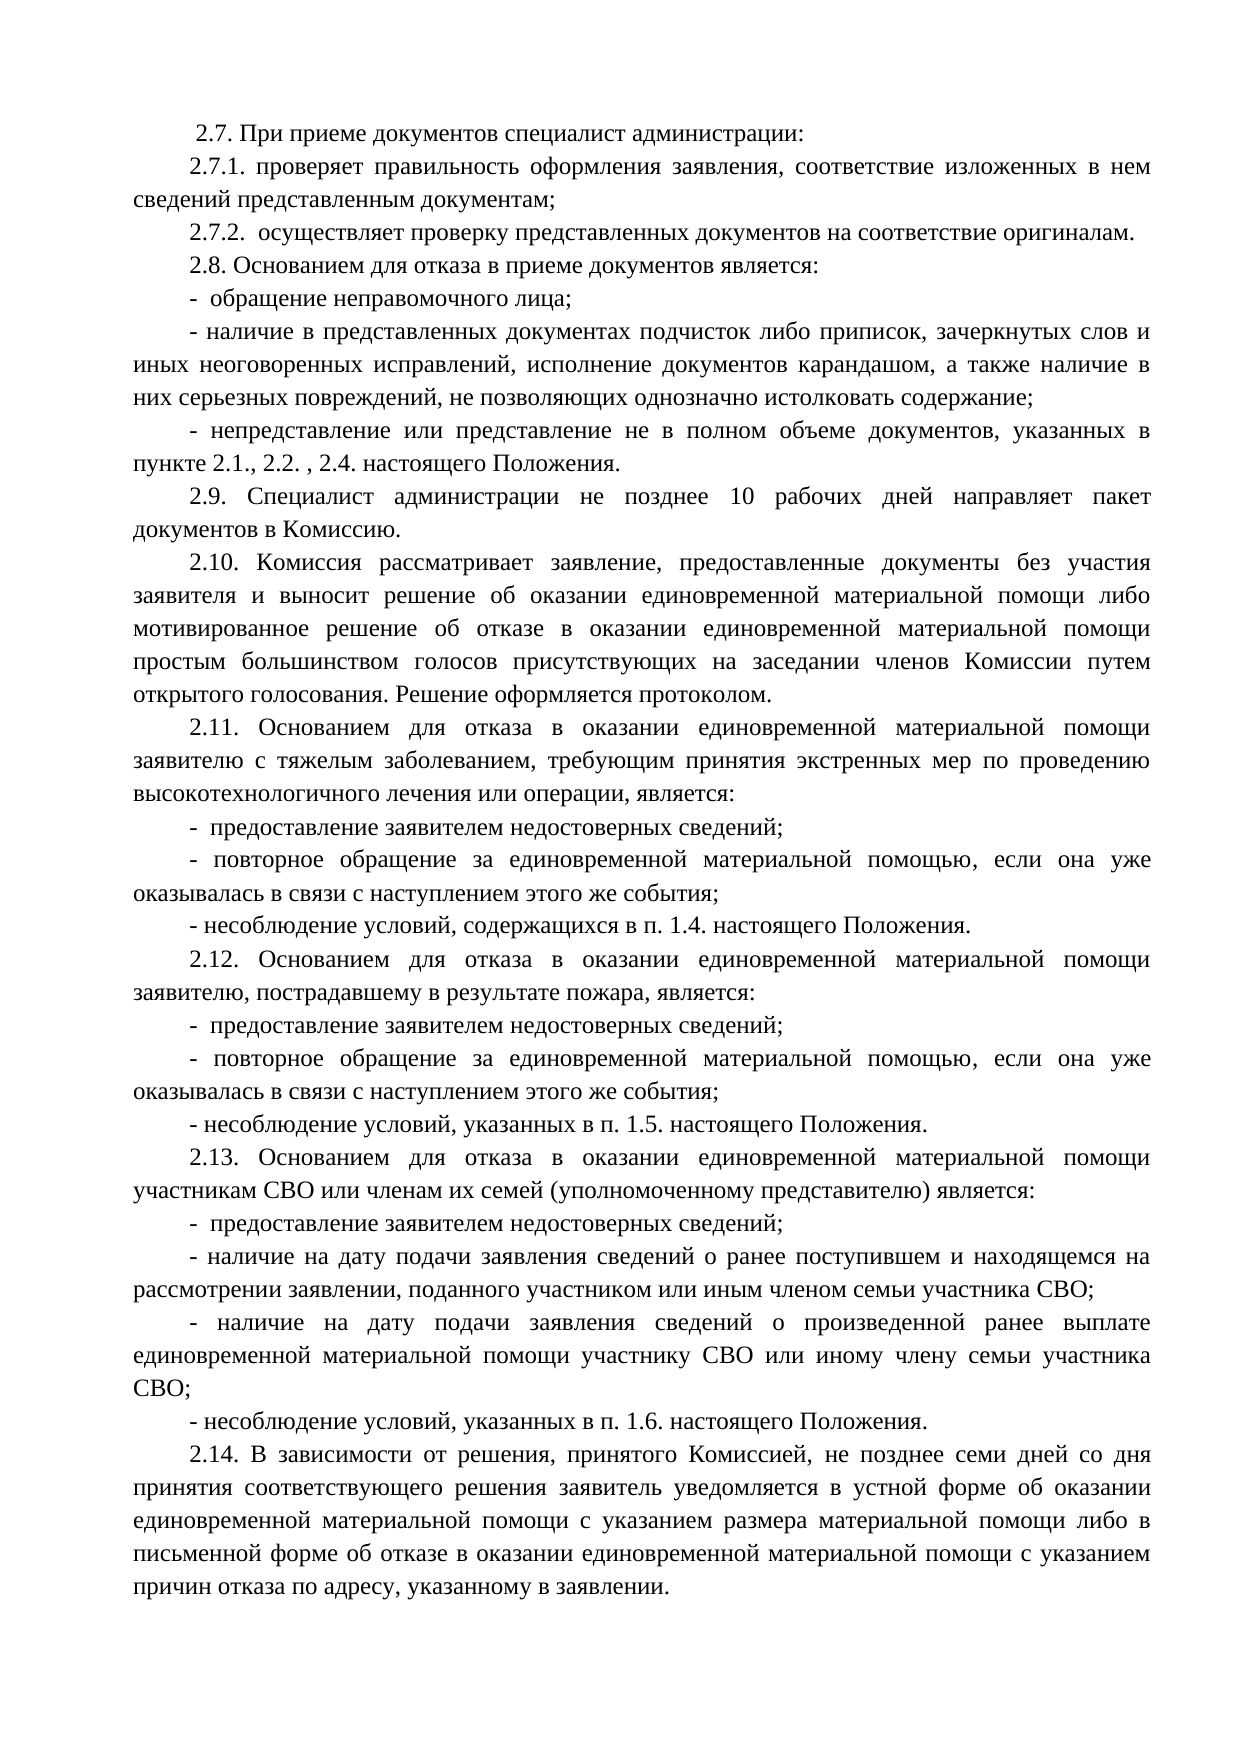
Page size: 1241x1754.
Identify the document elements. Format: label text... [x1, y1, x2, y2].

text 2.8. Основанием для отказа в приеме документов является: [133, 250, 1152, 279]
text 2.12. Основанием для отказа в оказании единовременной материальной помощи заявителю, пострадавшему в результате пожара, является: [133, 944, 1152, 1005]
text 2.7. При приеме документов специалист администрации: [133, 118, 1152, 147]
text - обращение неправомочного лица; [133, 283, 1152, 312]
text - наличие на дату подачи заявления сведений о ранее поступившем и находящемся на рассмотрении заявлении, поданного участником или иным членом семьи участника СВО; [133, 1241, 1152, 1303]
text 2.7.2. осуществляет проверку представленных документов на соответствие оригиналам. [133, 217, 1152, 246]
text - непредставление или представление не в полном объеме документов, указанных в пункте 2.1., 2.2. , 2.4. настоящего Положения. [133, 415, 1152, 477]
text 2.13. Основанием для отказа в оказании единовременной материальной помощи участникам СВО или членам их семей (уполномоченному представителю) является: [133, 1142, 1152, 1203]
text 2.7.1. проверяет правильность оформления заявления, соответствие изложенных в нем сведений представленным документам; [133, 151, 1152, 213]
text 2.9. Специалист администрации не позднее 10 рабочих дней направляет пакет документов в Комиссию. [133, 481, 1152, 543]
text - наличие на дату подачи заявления сведений о произведенной ранее выплате единовременной материальной помощи участнику СВО или иному члену семьи участника СВО; [133, 1307, 1152, 1402]
text - повторное обращение за единовременной материальной помощью, если она уже оказывалась в связи с наступлением этого же события; [133, 1043, 1152, 1104]
text 2.10. Комиссия рассматривает заявление, предоставленные документы без участия заявителя и выносит решение об оказании единовременной материальной помощи либо мотивированное решение об отказе в оказании единовременной материальной помощи простым большинством голосов присутствующих на заседании членов Комиссии путем открытого голосования. Решение оформляется протоколом. [133, 547, 1152, 708]
text - несоблюдение условий, указанных в п. 1.6. настоящего Положения. [133, 1406, 1152, 1435]
text - наличие в представленных документах подчисток либо приписок, зачеркнутых слов и иных неоговоренных исправлений, исполнение документов карандашом, а также наличие в них серьезных повреждений, не позволяющих однозначно истолковать содержание; [133, 316, 1152, 411]
text - несоблюдение условий, указанных в п. 1.5. настоящего Положения. [133, 1109, 1152, 1137]
text - предоставление заявителем недостоверных сведений; [133, 812, 1152, 840]
text - повторное обращение за единовременной материальной помощью, если она уже оказывалась в связи с наступлением этого же события; [133, 844, 1152, 906]
text 2.14. В зависимости от решения, принятого Комиссией, не позднее семи дней со дня принятия соответствующего решения заявитель уведомляется в устной форме об оказании единовременной материальной помощи с указанием размера материальной помощи либо в письменной форме об отказе в оказании единовременной материальной помощи с указанием причин отказа по адресу, указанному в заявлении. [133, 1439, 1152, 1600]
text - предоставление заявителем недостоверных сведений; [133, 1010, 1152, 1038]
text 2.11. Основанием для отказа в оказании единовременной материальной помощи заявителю с тяжелым заболеванием, требующим принятия экстренных мер по проведению высокотехнологичного лечения или операции, является: [133, 712, 1152, 807]
text - несоблюдение условий, содержащихся в п. 1.4. настоящего Положения. [133, 911, 1152, 939]
text - предоставление заявителем недостоверных сведений; [133, 1208, 1152, 1237]
